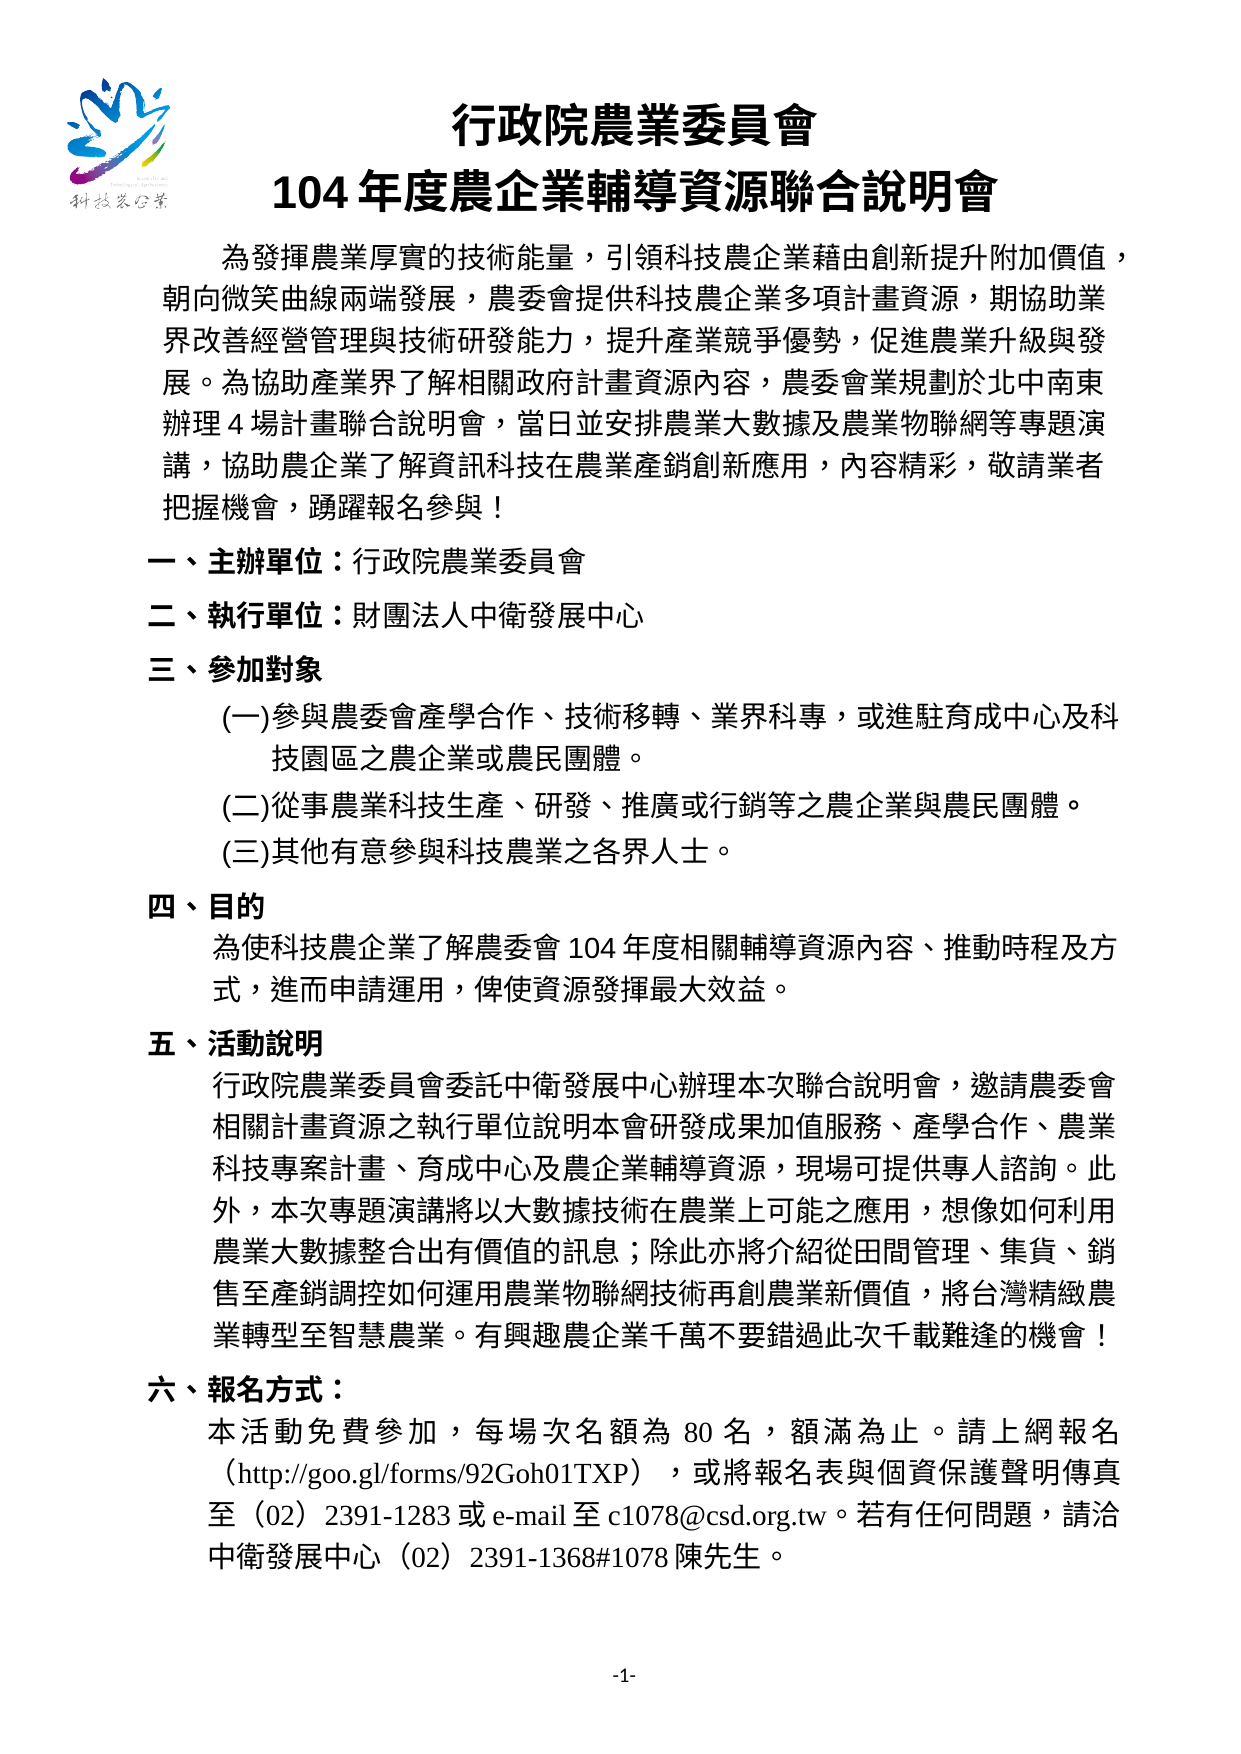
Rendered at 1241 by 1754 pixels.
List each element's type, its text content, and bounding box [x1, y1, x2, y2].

text 104年度農企業輔導資源聯合說明會 [191, 156, 1122, 222]
list 從事農業科技生產、研發、推廣或行銷等之農企業與農民團體。 [221, 783, 1122, 824]
list 主辦單位：行政院農業委員會 [148, 539, 1122, 581]
list 執行單位：財團法人中衛發展中心 [148, 593, 1122, 635]
list 參與農委會產學合作、技術移轉、業界科專，或進駐育成中心及科技園區之農企業或農民團體。 [221, 694, 1122, 777]
list 目的 為使科技農企業了解農委會104年度相關輔導資源內容、推動時程及方式，進而申請運用，俾使資源發揮最大效益。 [148, 884, 1122, 1009]
list 其他有意參與科技農業之各界人士。 [221, 829, 1122, 871]
text 為發揮農業厚實的技術能量，引領科技農企業藉由創新提升附加價值，朝向微笑曲線兩端發展，農委會提供科技農企業多項計畫資源，期協助業界改善經營管理與技術研發能力，提升產業競爭優勢，促進農業升級與發展。為協助產業界了解相關政府計畫資源內容，農委會業規劃於北中南東辦理4場計畫聯合說明會，當日並安排農業大數據及農業物聯網等專題演講，協助農企業了解資訊科技在農業產銷創新應用，內容精彩，敬請業者把握機會，踴躍報名參與！ [162, 235, 1108, 526]
list 報名方式： 本活動免費參加，每場次名額為80名，額滿為止。請上網報名（http://goo.gl/forms/92Goh01TXP），或將報名表與個資保護聲明傳真至（02）2391-1283或e-mail至c1078@csd.org.tw。若有任何問題，請洽中衛發展中心（02）2391-1368#1078陳先生。 [148, 1367, 1122, 1575]
text 行政院農業委員會 [191, 89, 1122, 156]
list 參加對象 [148, 647, 1122, 689]
list 活動說明 行政院農業委員會委託中衛發展中心辦理本次聯合說明會，邀請農委會相關計畫資源之執行單位說明本會研發成果加值服務、產學合作、農業科技專案計畫、育成中心及農企業輔導資源，現場可提供專人諮詢。此外，本次專題演講將以大數據技術在農業上可能之應用，想像如何利用農業大數據整合出有價值的訊息；除此亦將介紹從田間管理、集貨、銷售至產銷調控如何運用農業物聯網技術再創農業新價值，將台灣精緻農業轉型至智慧農業。有興趣農企業千萬不要錯過此次千載難逢的機會！ [148, 1021, 1122, 1354]
